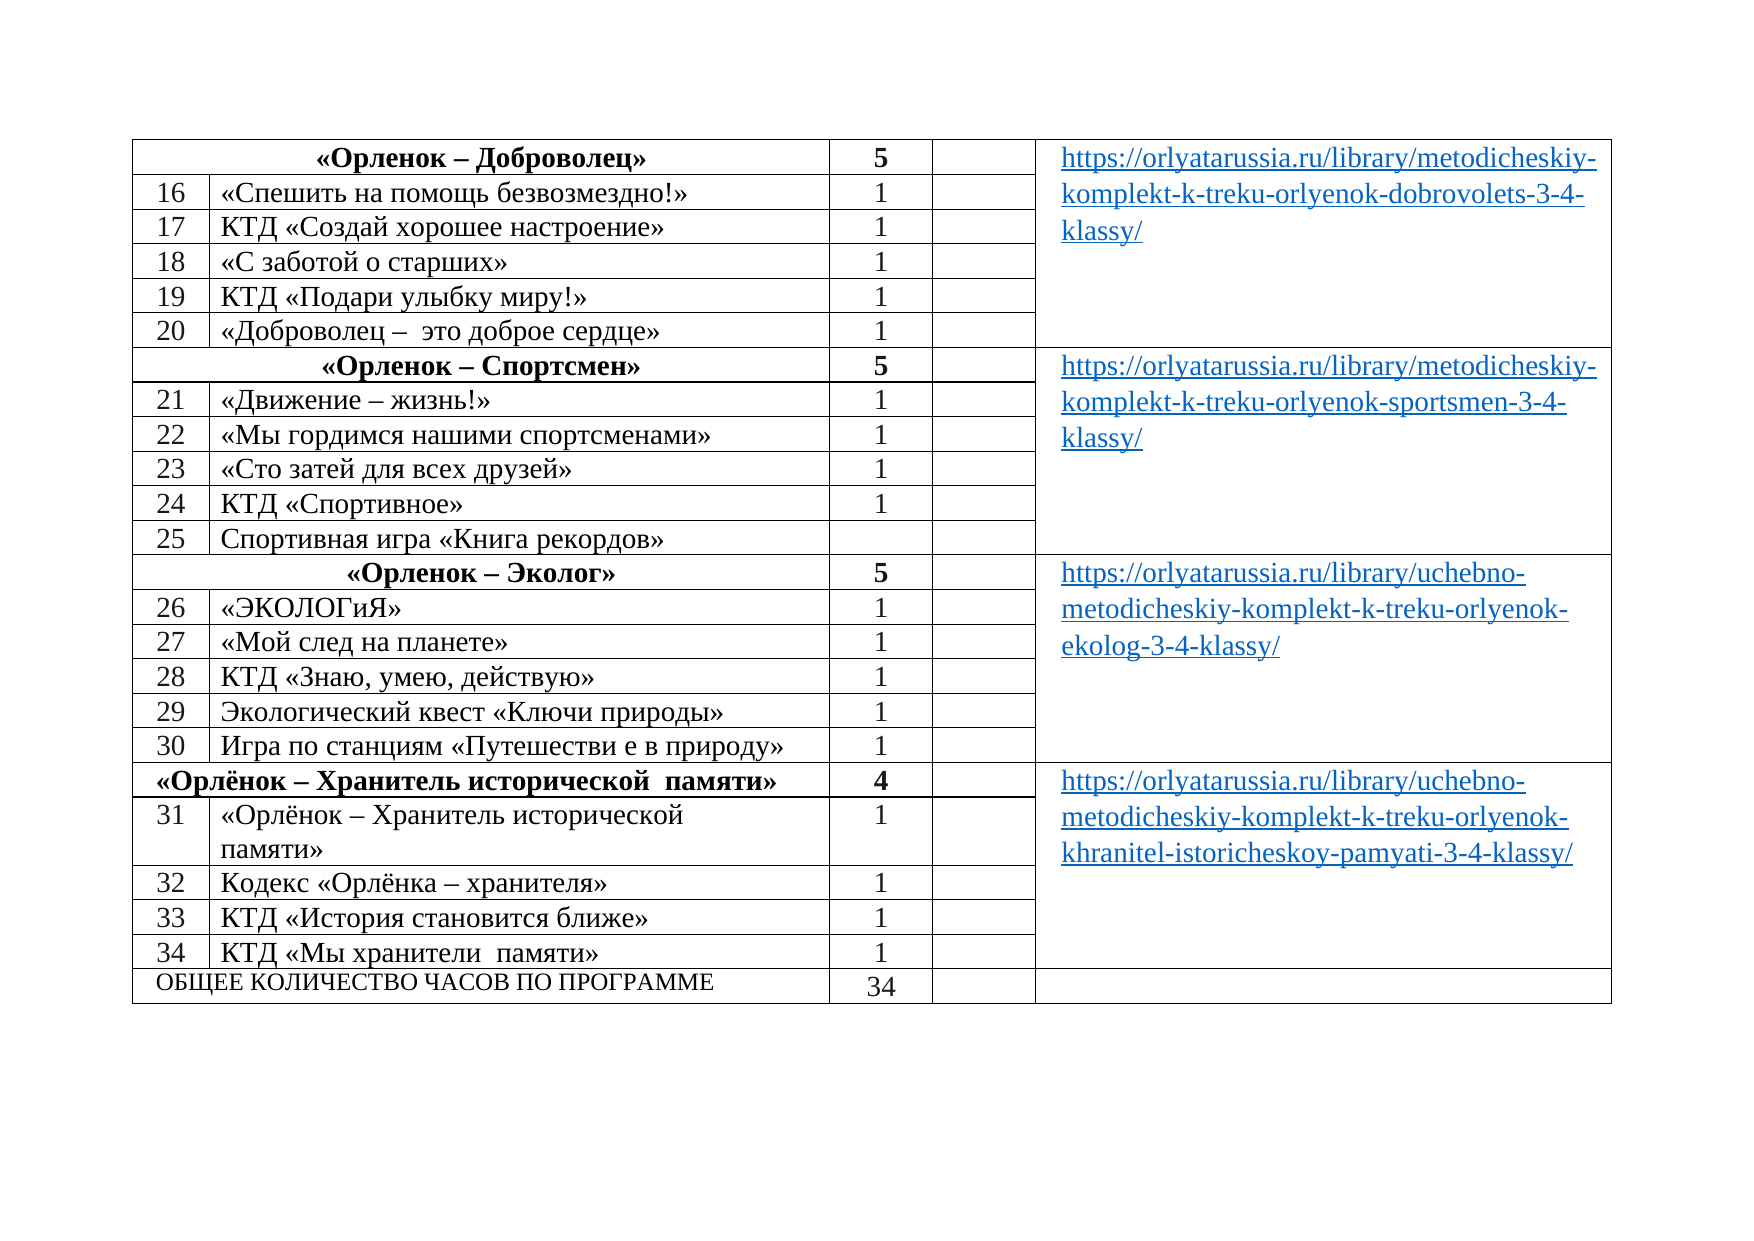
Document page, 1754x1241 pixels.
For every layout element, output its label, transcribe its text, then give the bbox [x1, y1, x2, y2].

table_cell https://orlyatarussia.ru/library/uchebno-metodicheskiy-komplekt-k-treku-orlyenok-khranitel-istoricheskoy-pamyati-3-4-klassy/ [1036, 763, 1611, 968]
table_cell [933, 798, 1035, 864]
table_cell 30 [133, 728, 209, 762]
table_cell 5 [830, 555, 932, 589]
table_cell ОБЩЕЕ КОЛИЧЕСТВО ЧАСОВ ПО ПРОГРАММЕ [133, 969, 829, 1003]
table_cell 5 [830, 348, 932, 381]
table_cell https://orlyatarussia.ru/library/metodicheskiy-komplekt-k-treku-orlyenok-dobrovolets-3-4-klassy/ [1036, 140, 1611, 347]
table_cell 4 [830, 763, 932, 796]
table_cell [830, 521, 932, 554]
table_cell [933, 175, 1035, 208]
table_cell [933, 728, 1035, 762]
table_cell 22 [133, 417, 209, 451]
table_cell 1 [830, 279, 932, 312]
table_cell 1 [830, 625, 932, 658]
table_cell КТД «История становится ближе» [210, 900, 829, 934]
table_cell 1 [830, 417, 932, 451]
table_cell [933, 900, 1035, 934]
table_cell 21 [133, 383, 209, 416]
table_cell 1 [830, 798, 932, 864]
table_cell «Орленок – Эколог» [133, 555, 829, 589]
table_cell КТД «Знаю, умею, действую» [210, 659, 829, 693]
table_cell «Мы гордимся нашими спортсменами» [210, 417, 829, 451]
table_cell «Орленок – Доброволец» [133, 140, 829, 174]
table_cell 34 [830, 969, 932, 1003]
table_cell [933, 935, 1035, 968]
table_cell 5 [830, 140, 932, 174]
table_cell https://orlyatarussia.ru/library/uchebno-metodicheskiy-komplekt-k-treku-orlyenok-ekolog-3-4-klassy/ [1036, 555, 1611, 762]
table_cell [933, 348, 1035, 381]
table_cell 33 [133, 900, 209, 934]
table_cell 1 [830, 244, 932, 278]
table_cell [933, 210, 1035, 243]
table_cell [1036, 969, 1611, 1003]
table_cell [933, 383, 1035, 416]
table_cell 28 [133, 659, 209, 693]
table_cell [933, 140, 1035, 174]
table_cell 20 [133, 313, 209, 347]
table_cell КТД «Спортивное» [210, 486, 829, 520]
table_cell [933, 486, 1035, 520]
table_cell [933, 555, 1035, 589]
table_cell [933, 590, 1035, 623]
table_cell 32 [133, 866, 209, 899]
table_cell «Сто затей для всех друзей» [210, 452, 829, 485]
table_cell 27 [133, 625, 209, 658]
table_cell КТД «Подари улыбку миру!» [210, 279, 829, 312]
table_cell «Орленок – Спортсмен» [133, 348, 829, 381]
table_cell «Спешить на помощь безвозмездно!» [210, 175, 829, 208]
table_cell «Доброволец – это доброе сердце» [210, 313, 829, 347]
table_cell 1 [830, 590, 932, 623]
table_cell «Орлёнок – Хранитель исторической памяти» [210, 798, 829, 864]
table_cell КТД «Создай хорошее настроение» [210, 210, 829, 243]
table_cell [933, 625, 1035, 658]
table_cell 31 [133, 798, 209, 864]
table_cell «ЭКОЛОГиЯ» [210, 590, 829, 623]
table_cell 1 [830, 728, 932, 762]
table_cell 1 [830, 659, 932, 693]
table_cell https://orlyatarussia.ru/library/metodicheskiy-komplekt-k-treku-orlyenok-sportsmen-3-4-klassy/ [1036, 348, 1611, 554]
table_cell [933, 866, 1035, 899]
table_cell 1 [830, 866, 932, 899]
table_cell Кодекс «Орлёнка – хранителя» [210, 866, 829, 899]
table_cell [933, 279, 1035, 312]
table_cell 16 [133, 175, 209, 208]
table_cell 18 [133, 244, 209, 278]
table_cell 34 [133, 935, 209, 968]
table_cell «Орлёнок – Хранитель исторической памяти» [133, 763, 829, 796]
table_cell [933, 694, 1035, 727]
table_cell 1 [830, 900, 932, 934]
table_cell [933, 417, 1035, 451]
table_cell 1 [830, 175, 932, 208]
table_cell «С заботой о старших» [210, 244, 829, 278]
table_cell 24 [133, 486, 209, 520]
table_cell [933, 763, 1035, 796]
table_cell КТД «Мы хранители памяти» [210, 935, 829, 968]
table_cell 26 [133, 590, 209, 623]
table_cell 19 [133, 279, 209, 312]
table_cell 1 [830, 486, 932, 520]
table_cell «Мой след на планете» [210, 625, 829, 658]
table_cell 1 [830, 935, 932, 968]
table_cell Экологический квест «Ключи природы» [210, 694, 829, 727]
table_cell [933, 452, 1035, 485]
table_cell Спортивная игра «Книга рекордов» [210, 521, 829, 554]
table_cell [933, 659, 1035, 693]
table_cell «Движение – жизнь!» [210, 383, 829, 416]
table_cell 1 [830, 313, 932, 347]
table_cell 17 [133, 210, 209, 243]
table_cell 25 [133, 521, 209, 554]
table_cell 1 [830, 452, 932, 485]
table_cell 29 [133, 694, 209, 727]
table_cell [933, 521, 1035, 554]
table_cell [933, 313, 1035, 347]
table_cell [933, 244, 1035, 278]
table_cell Игра по станциям «Путешестви е в природу» [210, 728, 829, 762]
table_cell [933, 969, 1035, 1003]
table_cell 1 [830, 210, 932, 243]
table_cell 1 [830, 383, 932, 416]
table_cell 23 [133, 452, 209, 485]
table_cell 1 [830, 694, 932, 727]
